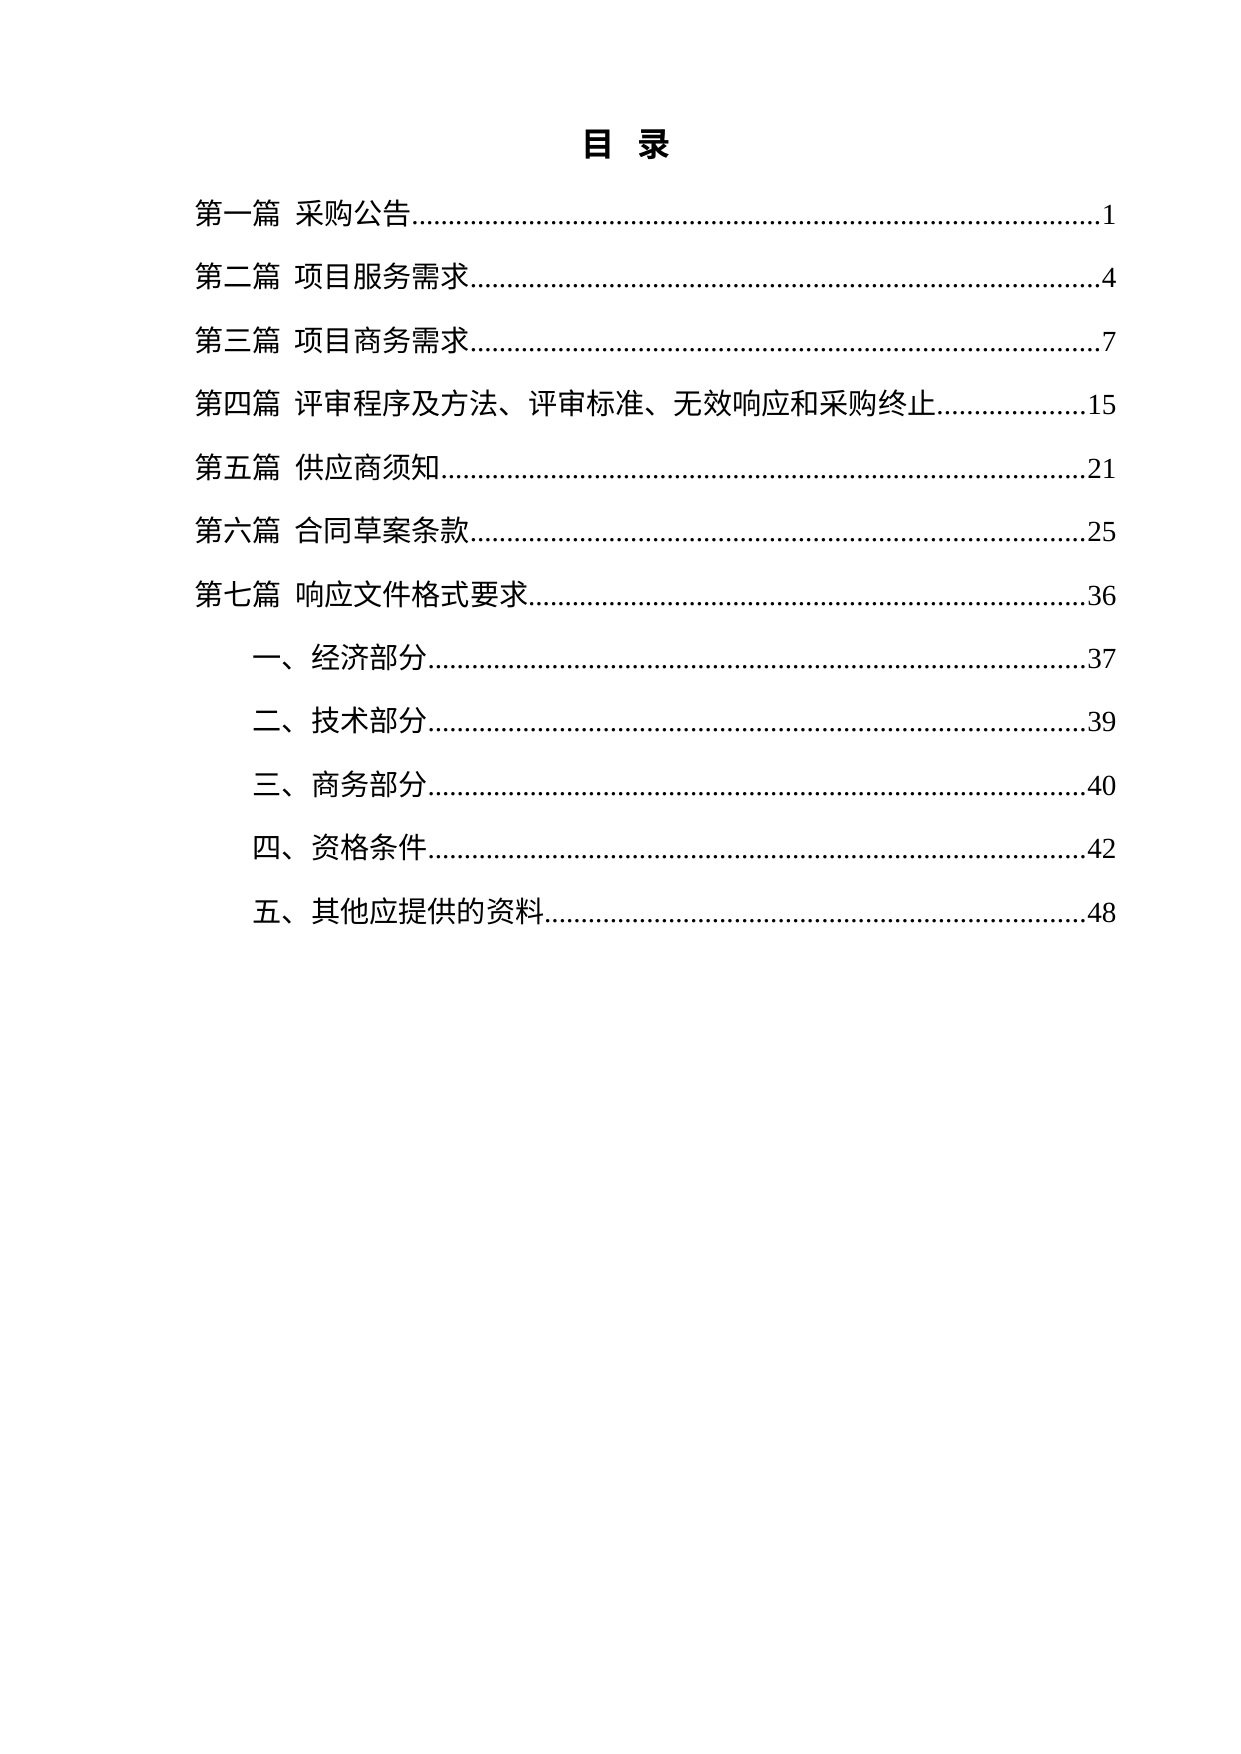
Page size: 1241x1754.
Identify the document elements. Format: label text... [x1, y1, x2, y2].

text 第六篇 合同草案条款 25 [194, 508, 1116, 550]
text 二、技术部分 39 [252, 698, 1116, 740]
text 五、其他应提供的资料 48 [252, 888, 1116, 931]
text 一、经济部分 37 [252, 634, 1116, 677]
text 第三篇 项目商务需求 7 [194, 317, 1116, 359]
text 第二篇 项目服务需求 4 [194, 254, 1116, 296]
text 第四篇 评审程序及方法、评审标准、无效响应和采购终止 15 [194, 381, 1116, 423]
text 四、资格条件 42 [252, 825, 1116, 867]
text 第七篇 响应文件格式要求 36 [194, 571, 1116, 613]
text 第一篇 采购公告 1 [194, 190, 1116, 233]
text 目 录 [136, 118, 1116, 166]
text 第五篇 供应商须知 21 [194, 444, 1116, 486]
text 三、商务部分 40 [252, 761, 1116, 804]
